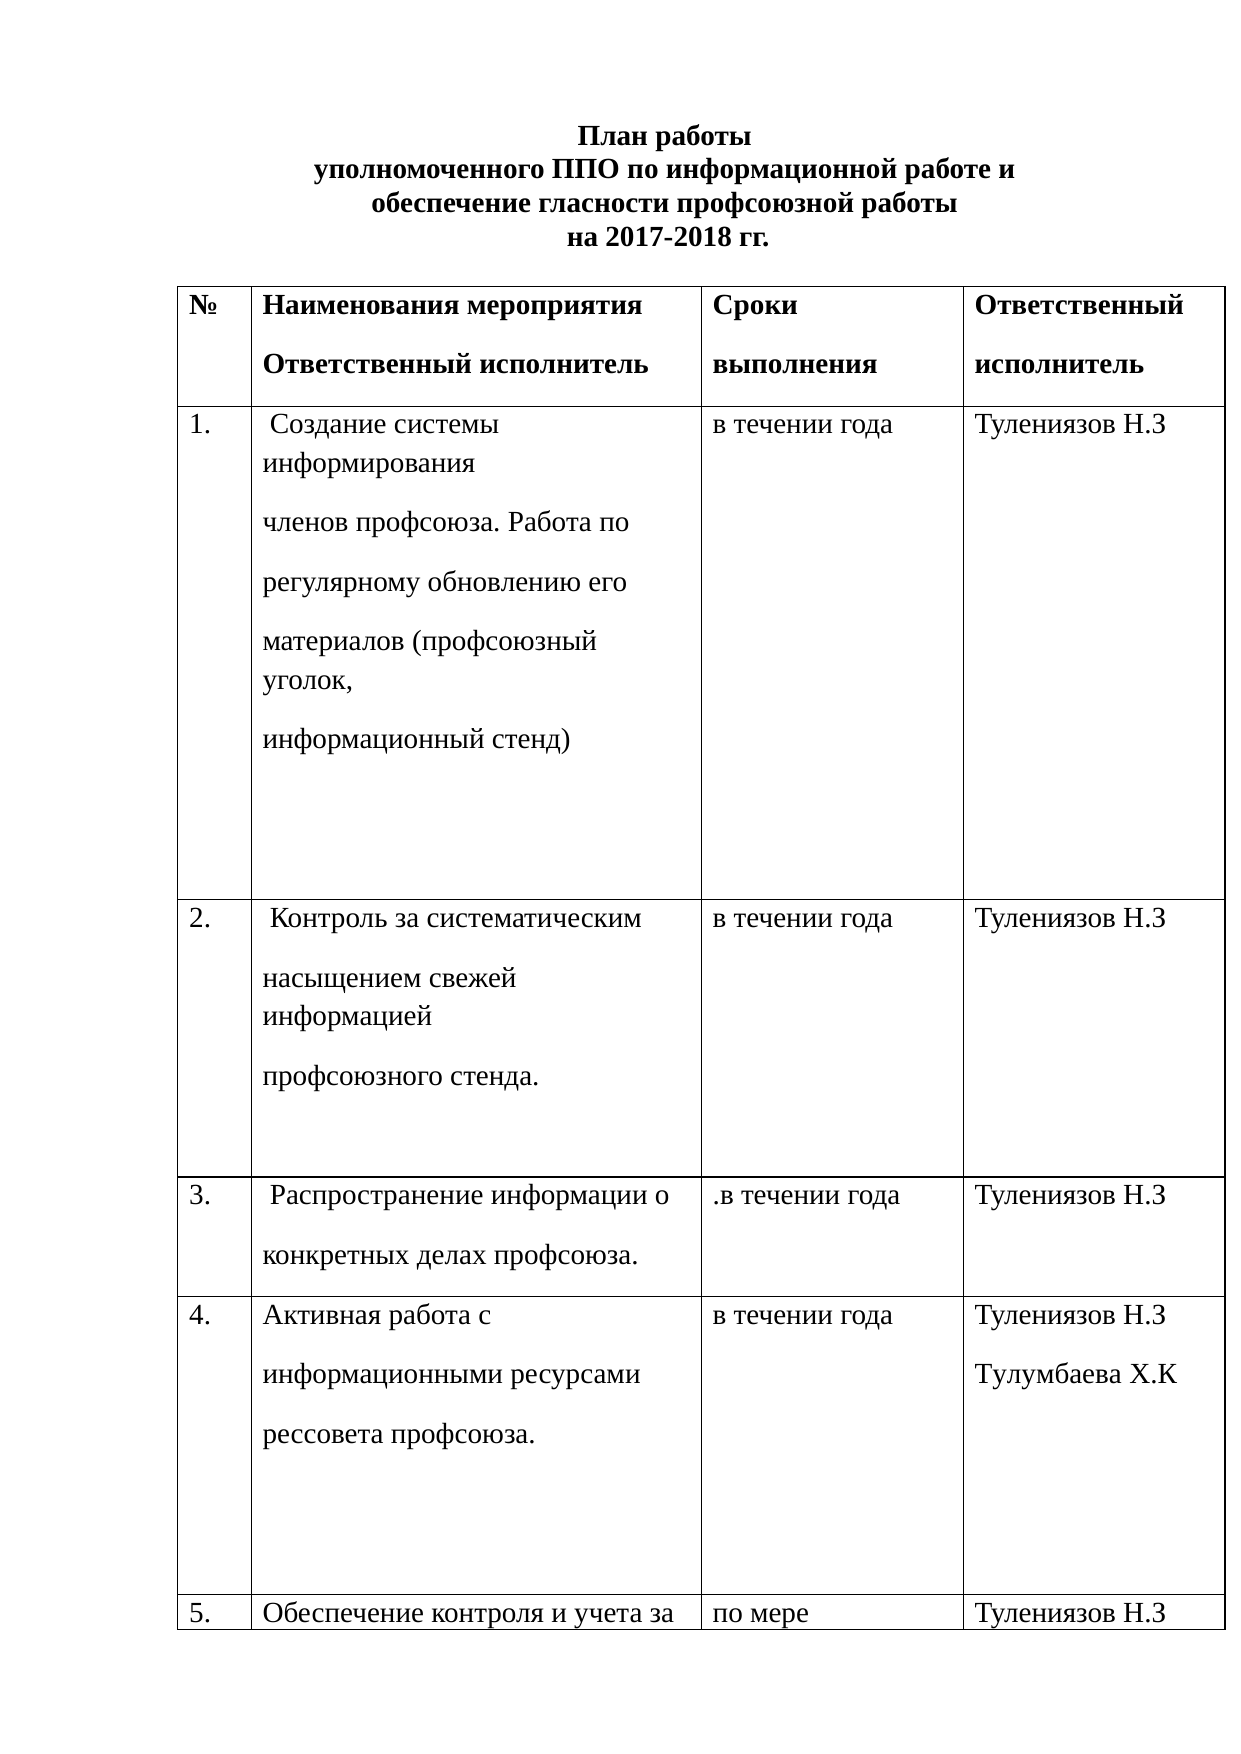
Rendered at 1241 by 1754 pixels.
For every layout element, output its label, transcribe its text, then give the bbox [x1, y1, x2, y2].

table_header Наименования мероприятия Ответственный исполнитель [252, 287, 701, 406]
table_cell Тулениязов Н.З [964, 1595, 1224, 1629]
text План работы [177, 118, 1152, 152]
text обеспечение гласности профсоюзной работы [177, 185, 1152, 219]
table_cell 2. [178, 900, 251, 1176]
table_cell Тулениязов Н.З [964, 1178, 1224, 1296]
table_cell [702, 1595, 963, 1629]
table_cell Активная работа с информационными ресурсами рессовета профсоюза. [252, 1297, 701, 1594]
table_header № [178, 287, 251, 406]
table_cell .в течении года [702, 1178, 963, 1296]
table_cell Тулениязов Н.З Тулумбаева Х.К [964, 1297, 1224, 1594]
table_cell 5. [178, 1595, 251, 1629]
table_cell Распространение информации о конкретных делах профсоюза. [252, 1178, 701, 1296]
text на 2017-2018 гг. [177, 219, 1152, 252]
table_cell в течении года [702, 900, 963, 1176]
table_header Ответственный исполнитель [964, 287, 1224, 406]
table_header Сроки выполнения [702, 287, 963, 406]
table_cell в течении года [702, 407, 963, 899]
table_cell Создание системы информирования членов профсоюза. Работа по регулярному обновлению его материалов (профсоюзный уголок, информационный стенд) [252, 407, 701, 899]
table_cell Контроль за систематическим насыщением свежей информацией профсоюзного стенда. [252, 900, 701, 1176]
table_cell Тулениязов Н.З [964, 900, 1224, 1176]
table_cell 3. [178, 1178, 251, 1296]
text уполномоченного ППО по информационной работе и [177, 152, 1152, 185]
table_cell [252, 1595, 701, 1629]
table_cell Тулениязов Н.З [964, 407, 1224, 899]
table_cell в течении года [702, 1297, 963, 1594]
table_cell 1. [178, 407, 251, 899]
table_cell 4. [178, 1297, 251, 1594]
